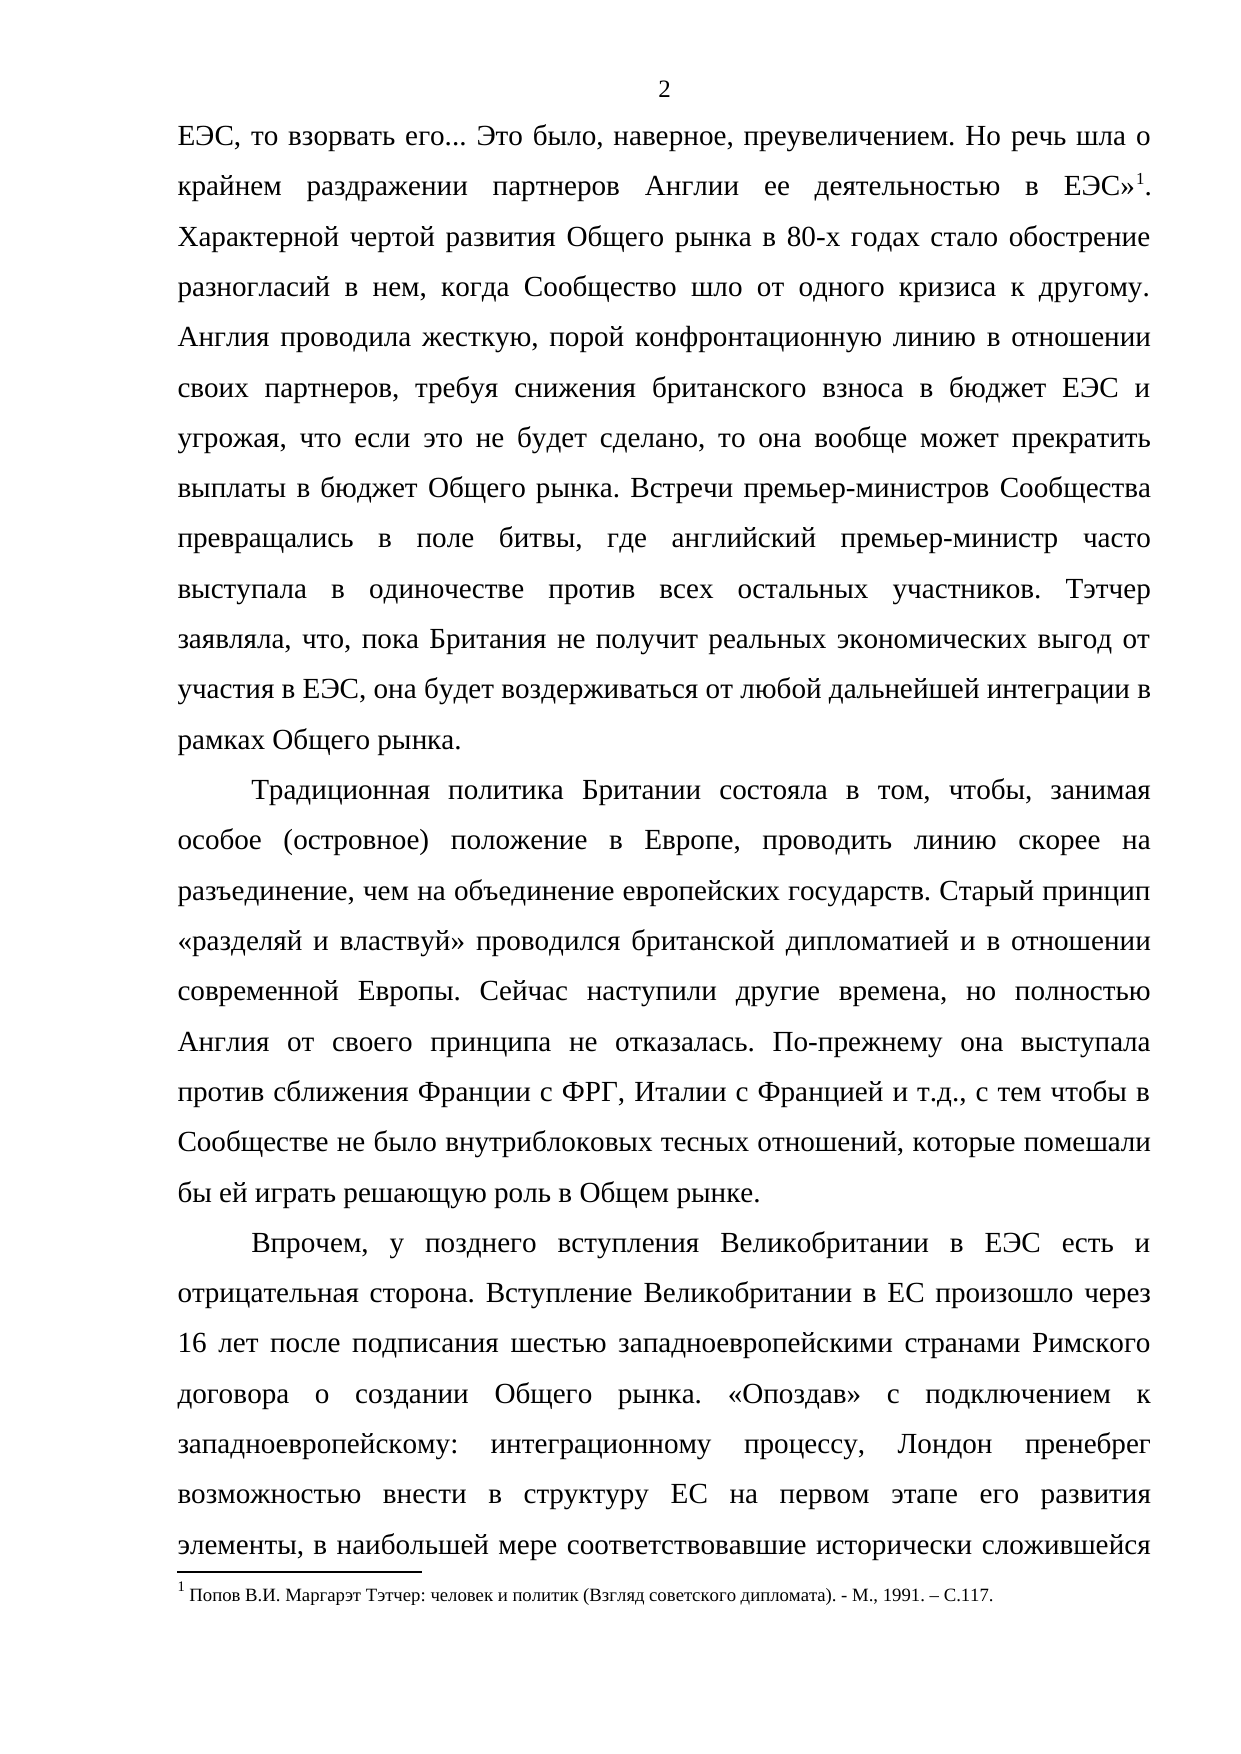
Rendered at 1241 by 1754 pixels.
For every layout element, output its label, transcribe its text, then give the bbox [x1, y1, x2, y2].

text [177, 1225, 1152, 1560]
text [177, 118, 1152, 755]
text Традиционная политика Британии состояла в том, чтобы, занимая особое (островное) положение в Европе, проводить линию скорее на разъединение, чем на объединение европейских государств. Старый принцип «разделяй и властвуй» проводился британской дипломатией и в отношении современной Европы. Сейчас наступили другие времена, но полностью Англия от своего принципа не отказалась. По-прежнему она выступала против сближения Франции с ФРГ, Италии с Францией и т.д., с тем чтобы в Сообществе не было внутриблоковых тесных отношений, которые помешали бы ей играть решающую роль в Общем рынке. [177, 772, 1152, 1208]
